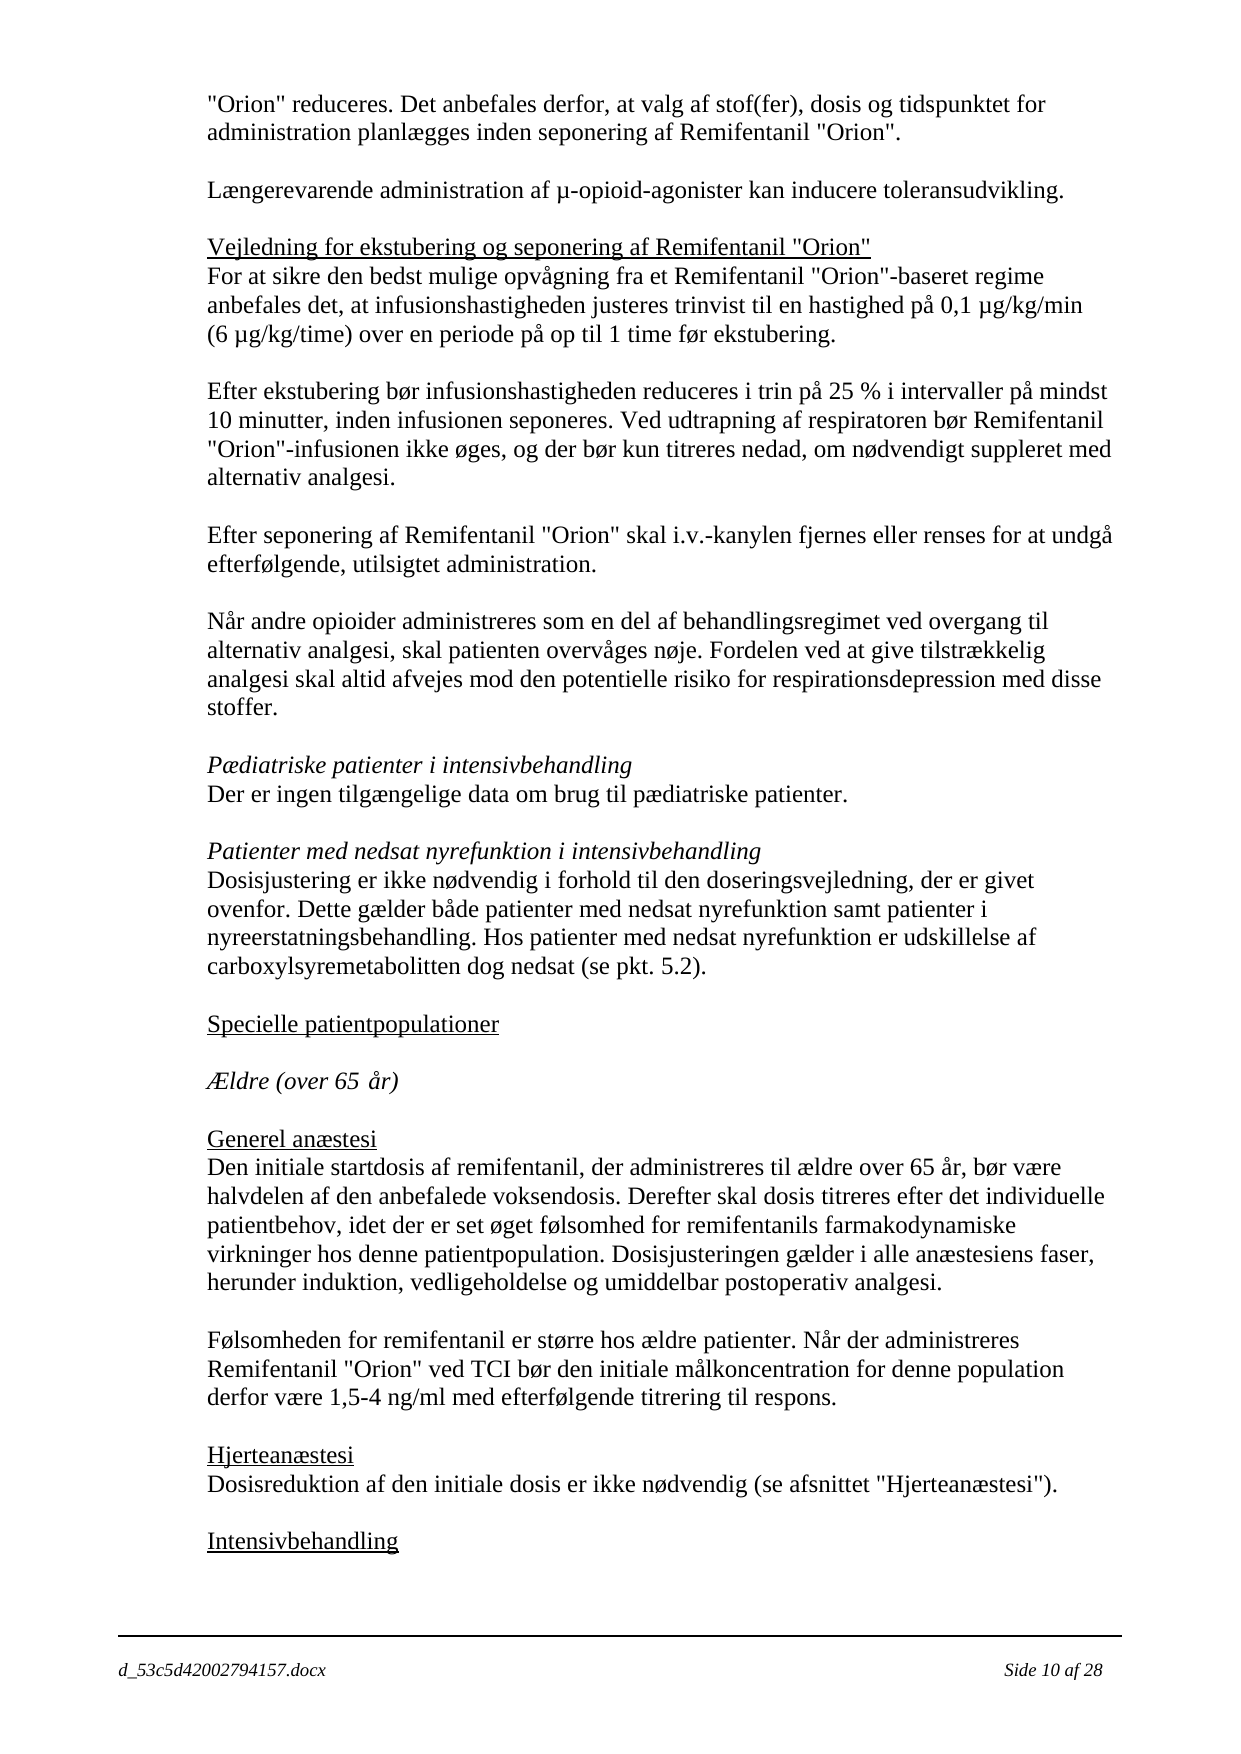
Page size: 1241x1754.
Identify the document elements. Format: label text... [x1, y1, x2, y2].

text Efter ekstubering bør infusionshastigheden reduceres i trin på 25 % i intervaller på mindst 10 minutter, inden infusionen seponeres. Ved udtrapning af respiratoren bør Remifentanil "Orion"-infusionen ikke øges, og der bør kun titreres nedad, om nødvendigt suppleret med alternativ analgesi. [207, 376, 1122, 491]
text Den initiale startdosis af remifentanil, der administreres til ældre over 65 år, bør være halvdelen af den anbefalede voksendosis. Derefter skal dosis titreres efter det individuelle patientbehov, idet der er set øget følsomhed for remifentanils farmakodynamiske virkninger hos denne patientpopulation. Dosisjusteringen gælder i alle anæstesiens faser, herunder induktion, vedligeholdelse og umiddelbar postoperativ analgesi. [207, 1152, 1122, 1296]
text Dosisreduktion af den initiale dosis er ikke nødvendig (se afsnittet "Hjerteanæstesi"). [207, 1469, 1122, 1497]
text Når andre opioider administreres som en del af behandlingsregimet ved overgang til alternativ analgesi, skal patienten overvåges nøje. Fordelen ved at give tilstrækkelig analgesi skal altid afvejes mod den potentielle risiko for respirationsdepression med disse stoffer. [207, 606, 1122, 721]
text For at sikre den bedst mulige opvågning fra et Remifentanil "Orion"-baseret regime anbefales det, at infusionshastigheden justeres trinvist til en hastighed på 0,1 µg/kg/min (6 µg/kg/time) over en periode på op til 1 time før ekstubering. [207, 261, 1122, 347]
text Specielle patientpopulationer [207, 1009, 1122, 1037]
text Længerevarende administration af µ-opioid-agonister kan inducere toleransudvikling. [207, 175, 1122, 204]
text Intensivbehandling [207, 1526, 1122, 1555]
text Hjerteanæstesi [207, 1440, 1122, 1469]
text Efter seponering af Remifentanil "Orion" skal i.v.-kanylen fjernes eller renses for at undgå efterfølgende, utilsigtet administration. [207, 520, 1122, 577]
text Pædiatriske patienter i intensivbehandling [207, 750, 1122, 779]
text Ældre (over 65 år) [207, 1066, 1122, 1095]
text Patienter med nedsat nyrefunktion i intensivbehandling [207, 836, 1122, 865]
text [207, 89, 1122, 146]
text Generel anæstesi [207, 1124, 1122, 1152]
text Der er ingen tilgængelige data om brug til pædiatriske patienter. [207, 779, 1122, 807]
text Vejledning for ekstubering og seponering af Remifentanil "Orion" [207, 232, 1122, 261]
text Følsomheden for remifentanil er større hos ældre patienter. Når der administreres Remifentanil "Orion" ved TCI bør den initiale målkoncentration for denne population derfor være 1,5-4 ng/ml med efterfølgende titrering til respons. [207, 1325, 1122, 1411]
text Dosisjustering er ikke nødvendig i forhold til den doseringsvejledning, der er givet ovenfor. Dette gælder både patienter med nedsat nyrefunktion samt patienter i nyreerstatningsbehandling. Hos patienter med nedsat nyrefunktion er udskillelse af carboxylsyremetabolitten dog nedsat (se pkt. 5.2). [207, 865, 1122, 980]
